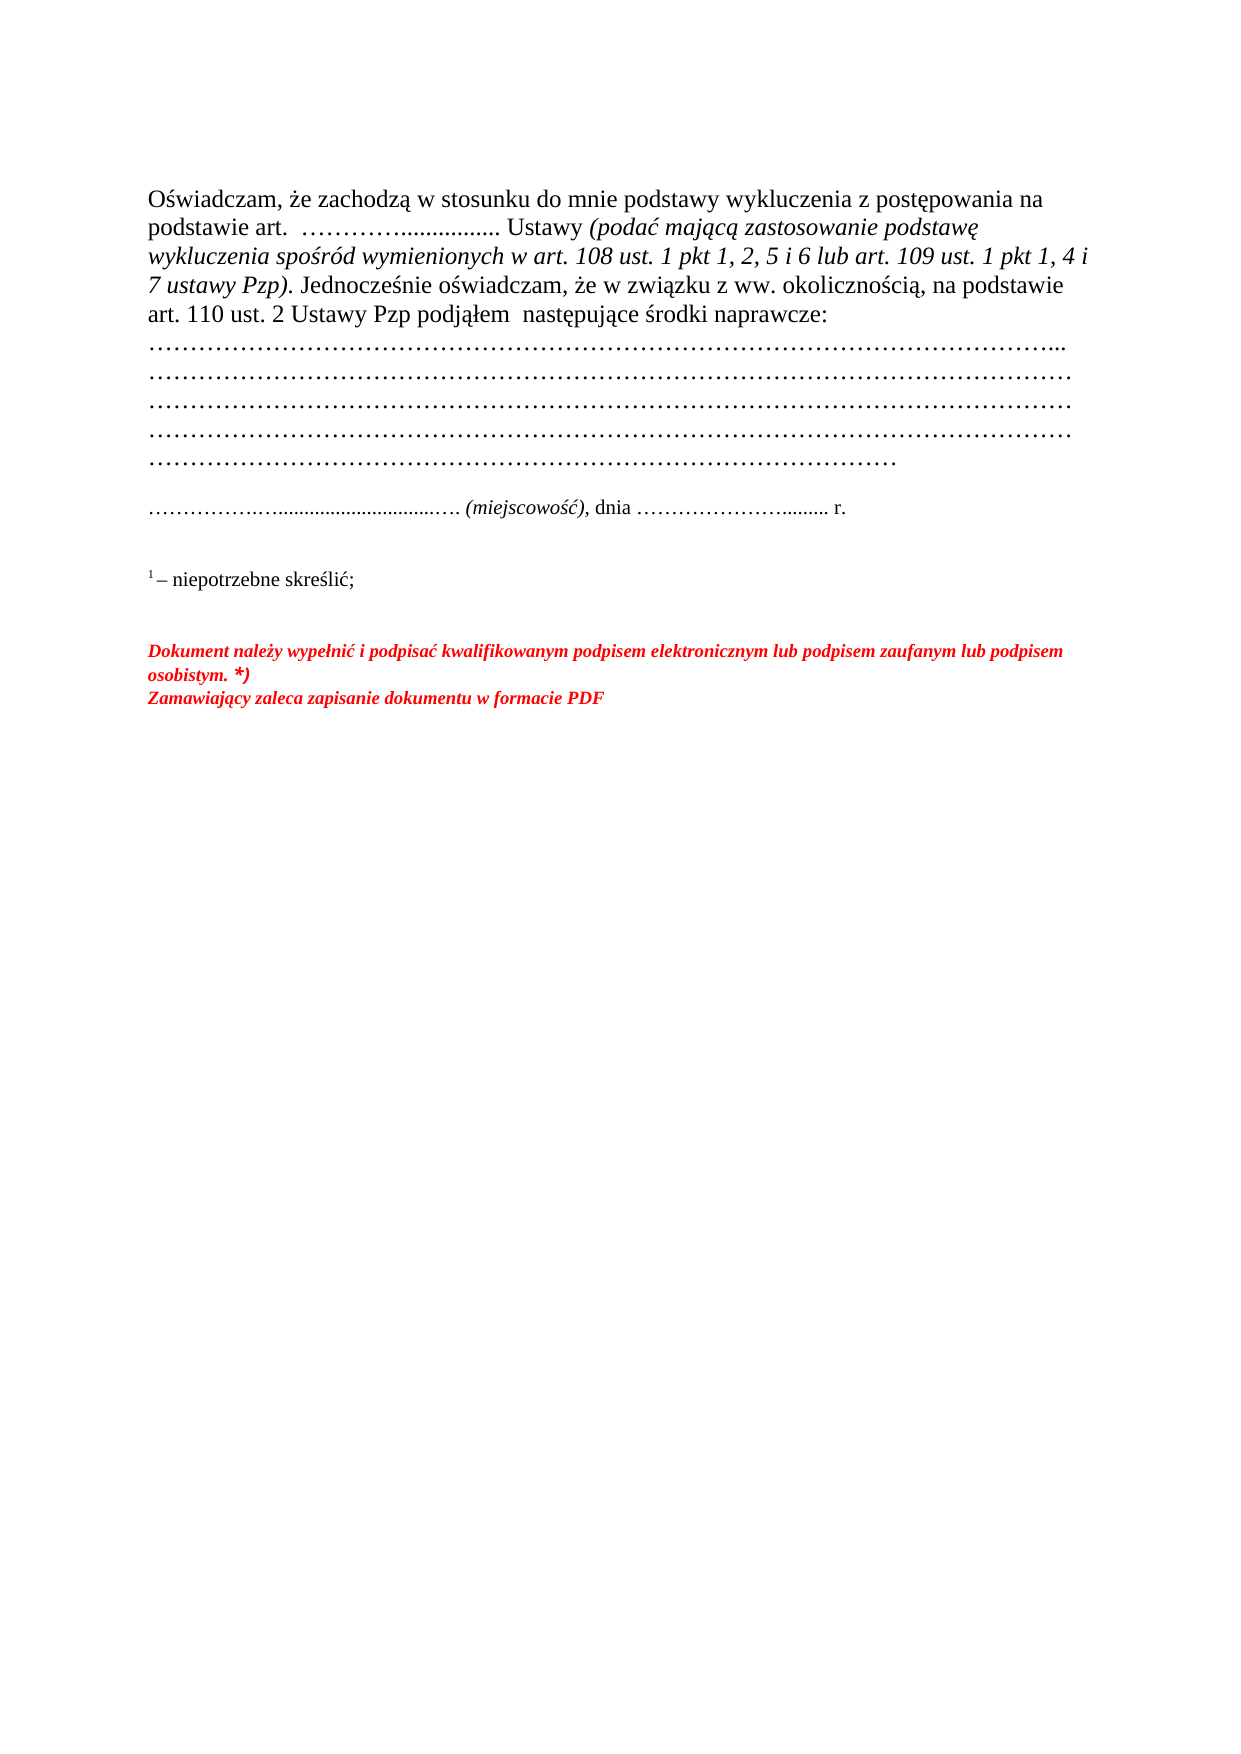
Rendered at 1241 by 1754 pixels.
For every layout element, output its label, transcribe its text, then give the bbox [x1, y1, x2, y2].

text Oświadczam, że zachodzą w stosunku do mnie podstawy wykluczenia z postępowania na podstawie art. …………................ Ustawy (podać mającą zastosowanie podstawę wykluczenia spośród wymienionych w art. 108 ust. 1 pkt 1, 2, 5 i 6 lub art. 109 ust. 1 pkt 1, 4 i 7 ustawy Pzp). Jednocześnie oświadczam, że w związku z ww. okolicznością, na podstawie art. 110 ust. 2 Ustawy Pzp podjąłem następujące środki naprawcze: [148, 184, 1093, 327]
text ……………………………………………………………………………………………………………………………………………………………………………………………………………………………………………………………………………………………………………………………………………………………………………………… [148, 356, 1093, 471]
text ………………………………………………………………………………………………... [148, 327, 1093, 356]
text Zamawiający zaleca zapisanie dokumentu w formacie PDF [148, 687, 1093, 708]
text …………….…..............................…. (miejscowość), dnia …………………......... r. [148, 495, 1093, 519]
text 1 – niepotrzebne skreślić; [148, 567, 1093, 591]
text Dokument należy wypełnić i podpisać kwalifikowanym podpisem elektronicznym lub podpisem zaufanym lub podpisem osobistym. *) [148, 639, 1093, 687]
